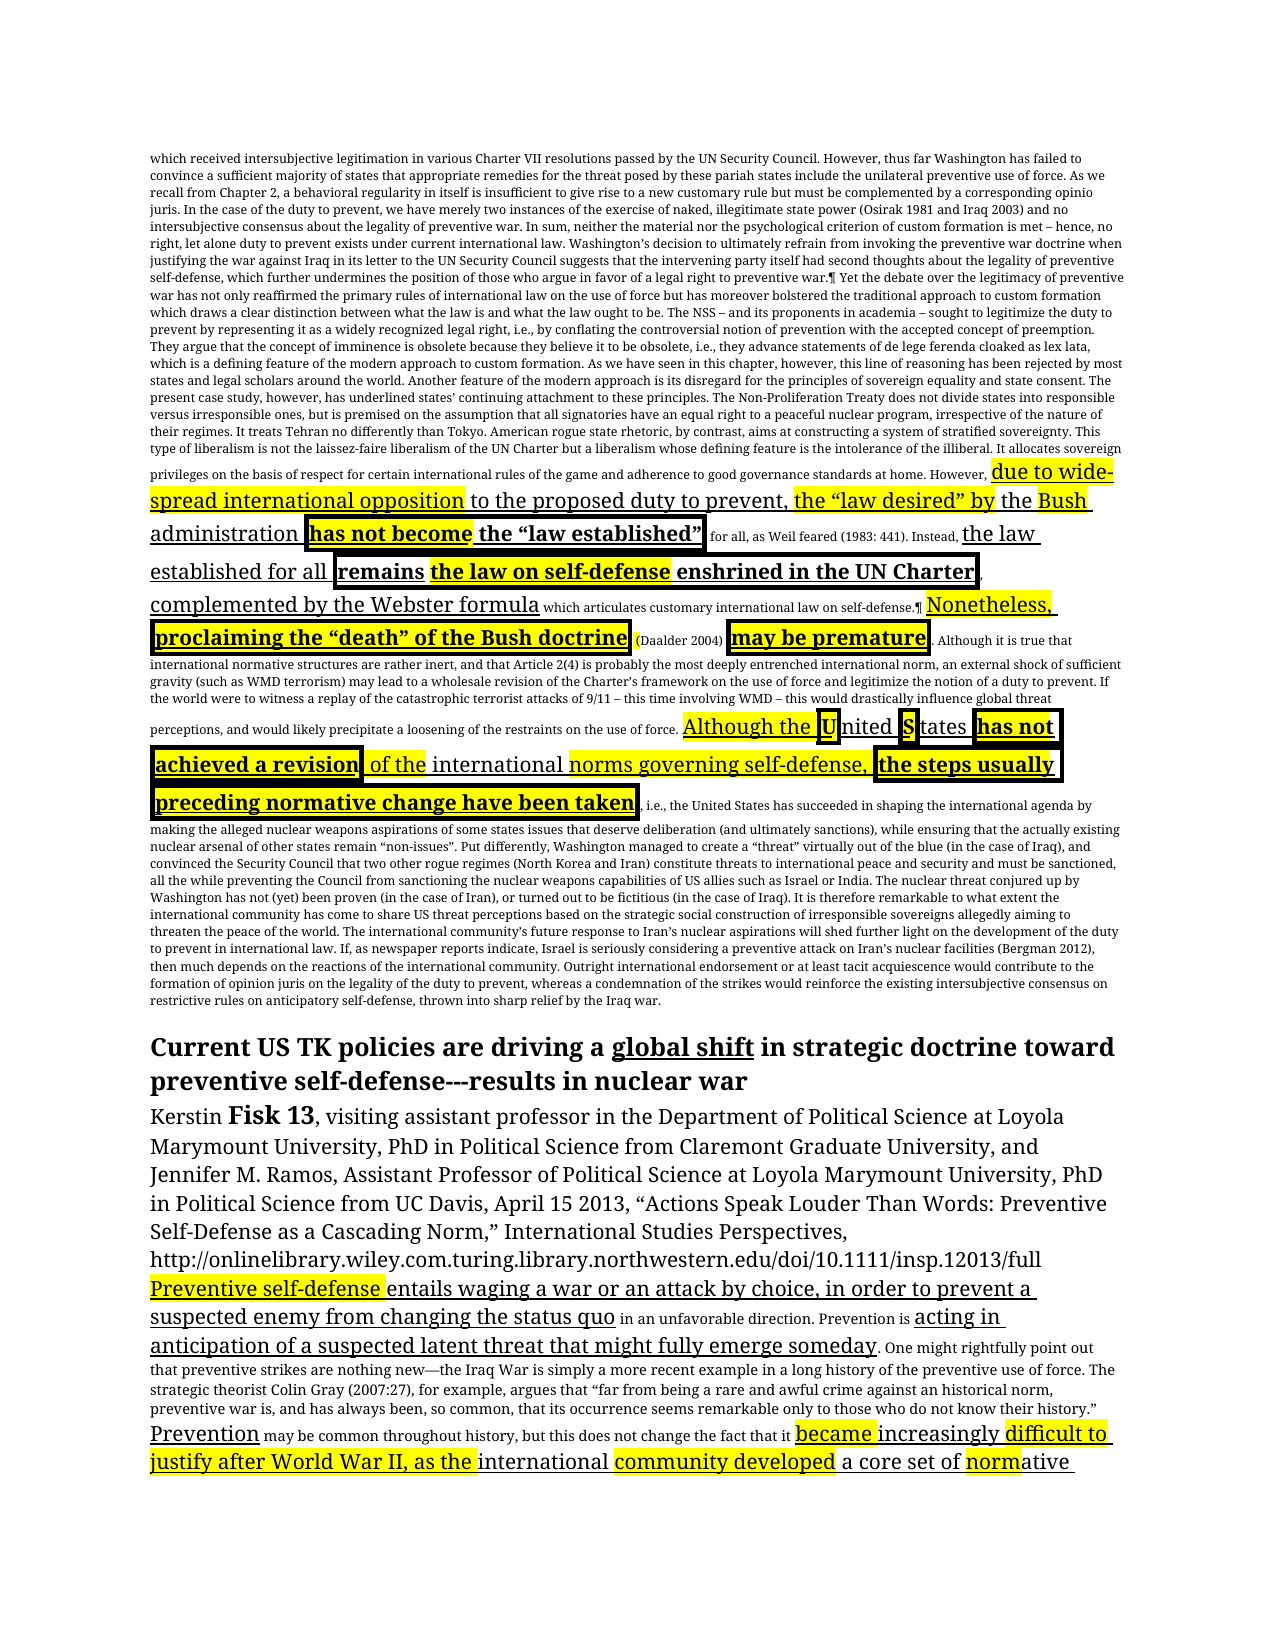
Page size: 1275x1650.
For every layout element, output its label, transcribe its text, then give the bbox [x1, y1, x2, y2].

text Kerstin Fisk 13, visiting assistant professor in the Department of Political Science at Loyola Marymount University, PhD in Political Science from Claremont Graduate University, and Jennifer M. Ramos, Assistant Professor of Political Science at Loyola Marymount University, PhD in Political Science from UC Davis, April 15 2013, “Actions Speak Louder Than Words: Preventive Self-Defense as a Cascading Norm,” International Studies Perspectives, http://onlinelibrary.wiley.com.turing.library.northwestern.edu/doi/10.1111/insp.12013/full [150, 1098, 1125, 1274]
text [150, 1274, 1125, 1476]
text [150, 150, 1125, 1009]
subtitle Current US TK policies are driving a global shift in strategic doctrine toward preventive self-defense---results in nuclear war [150, 1030, 1125, 1098]
